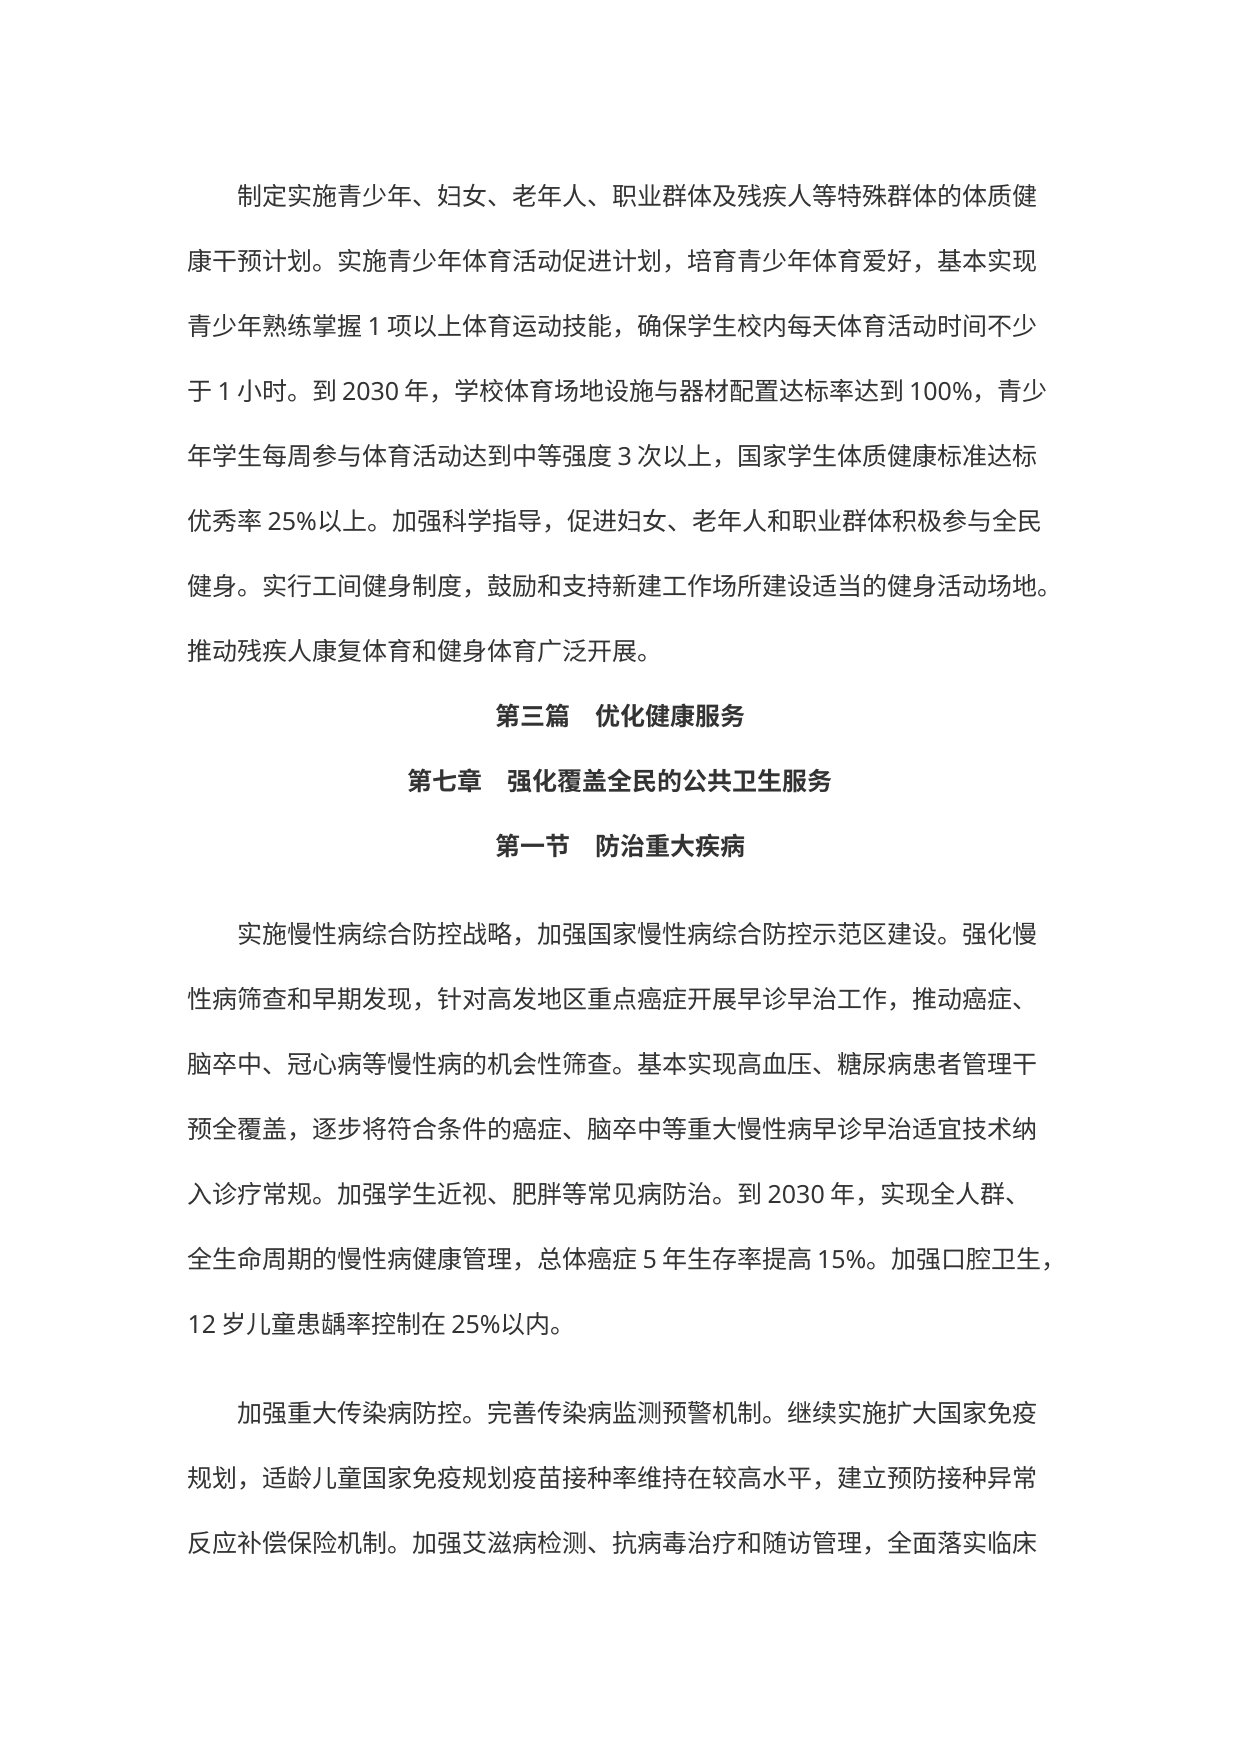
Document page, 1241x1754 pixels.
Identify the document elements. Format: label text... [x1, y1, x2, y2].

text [187, 1379, 1053, 1574]
text 第三篇 优化健康服务 [187, 682, 1053, 747]
text 第七章 强化覆盖全民的公共卫生服务 [187, 747, 1053, 812]
text 制定实施青少年、妇女、老年人、职业群体及残疾人等特殊群体的体质健康干预计划。实施青少年体育活动促进计划，培育青少年体育爱好，基本实现青少年熟练掌握1项以上体育运动技能，确保学生校内每天体育活动时间不少于1小时。到2030年，学校体育场地设施与器材配置达标率达到100%，青少年学生每周参与体育活动达到中等强度3次以上，国家学生体质健康标准达标优秀率25%以上。加强科学指导，促进妇女、老年人和职业群体积极参与全民健身。实行工间健身制度，鼓励和支持新建工作场所建设适当的健身活动场地。推动残疾人康复体育和健身体育广泛开展。 [187, 162, 1053, 682]
text 第一节 防治重大疾病 [187, 812, 1053, 877]
text 实施慢性病综合防控战略，加强国家慢性病综合防控示范区建设。强化慢性病筛查和早期发现，针对高发地区重点癌症开展早诊早治工作，推动癌症、脑卒中、冠心病等慢性病的机会性筛查。基本实现高血压、糖尿病患者管理干预全覆盖，逐步将符合条件的癌症、脑卒中等重大慢性病早诊早治适宜技术纳入诊疗常规。加强学生近视、肥胖等常见病防治。到2030年，实现全人群、全生命周期的慢性病健康管理，总体癌症5年生存率提高15%。加强口腔卫生，12岁儿童患龋率控制在25%以内。 [187, 900, 1053, 1355]
